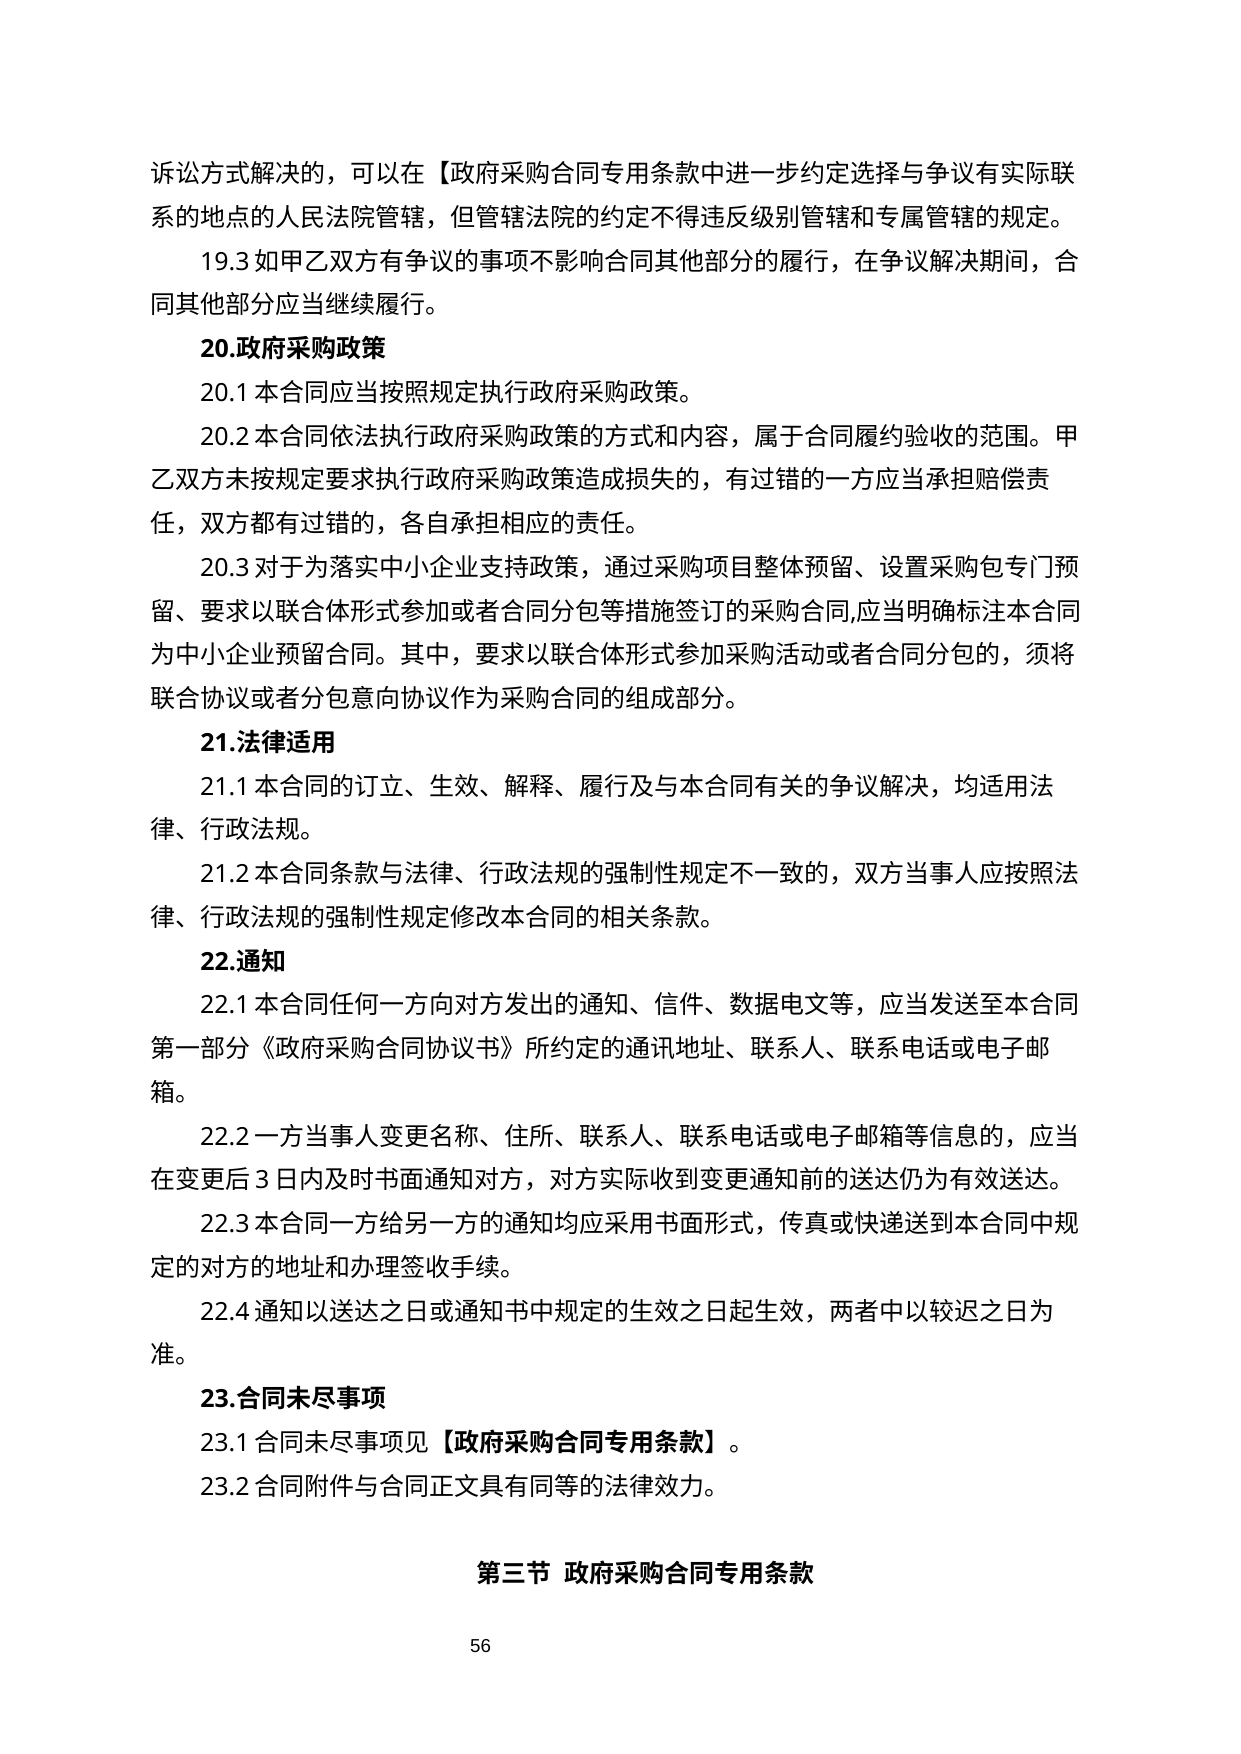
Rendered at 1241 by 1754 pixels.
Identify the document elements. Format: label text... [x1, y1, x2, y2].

list 20.政府采购政策 [150, 323, 1090, 366]
list 22.3本合同一方给另一方的通知均应采用书面形式，传真或快递送到本合同中规定的对方的地址和办理签收手续。 [150, 1198, 1090, 1285]
list 21.1本合同的订立、生效、解释、履行及与本合同有关的争议解决，均适用法律、行政法规。 [150, 760, 1090, 848]
list 19.3如甲乙双方有争议的事项不影响合同其他部分的履行，在争议解决期间，合同其他部分应当继续履行。 [150, 235, 1090, 323]
list 20.3对于为落实中小企业支持政策，通过采购项目整体预留、设置采购包专门预留、要求以联合体形式参加或者合同分包等措施签订的采购合同,应当明确标注本合同为中小企业预留合同。其中，要求以联合体形式参加采购活动或者合同分包的，须将联合协议或者分包意向协议作为采购合同的组成部分。 [150, 541, 1090, 716]
list 20.1本合同应当按照规定执行政府采购政策。 [150, 366, 1090, 410]
list 22.通知 [150, 935, 1090, 979]
list 23.合同未尽事项 [150, 1373, 1090, 1416]
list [150, 148, 1090, 235]
list 21.2本合同条款与法律、行政法规的强制性规定不一致的，双方当事人应按照法律、行政法规的强制性规定修改本合同的相关条款。 [150, 848, 1090, 935]
list 23.2合同附件与合同正文具有同等的法律效力。 [150, 1460, 1090, 1504]
list 22.2一方当事人变更名称、住所、联系人、联系电话或电子邮箱等信息的，应当在变更后3日内及时书面通知对方，对方实际收到变更通知前的送达仍为有效送达。 [150, 1110, 1090, 1198]
list 政府采购合同专用条款 [150, 1548, 1090, 1591]
list 23.1合同未尽事项见【政府采购合同专用条款】。 [150, 1416, 1090, 1460]
list 21.法律适用 [150, 716, 1090, 760]
list 20.2本合同依法执行政府采购政策的方式和内容，属于合同履约验收的范围。甲乙双方未按规定要求执行政府采购政策造成损失的，有过错的一方应当承担赔偿责任，双方都有过错的，各自承担相应的责任。 [150, 410, 1090, 541]
list 22.1本合同任何一方向对方发出的通知、信件、数据电文等，应当发送至本合同第一部分《政府采购合同协议书》所约定的通讯地址、联系人、联系电话或电子邮箱。 [150, 979, 1090, 1110]
list 22.4通知以送达之日或通知书中规定的生效之日起生效，两者中以较迟之日为准。 [150, 1285, 1090, 1373]
